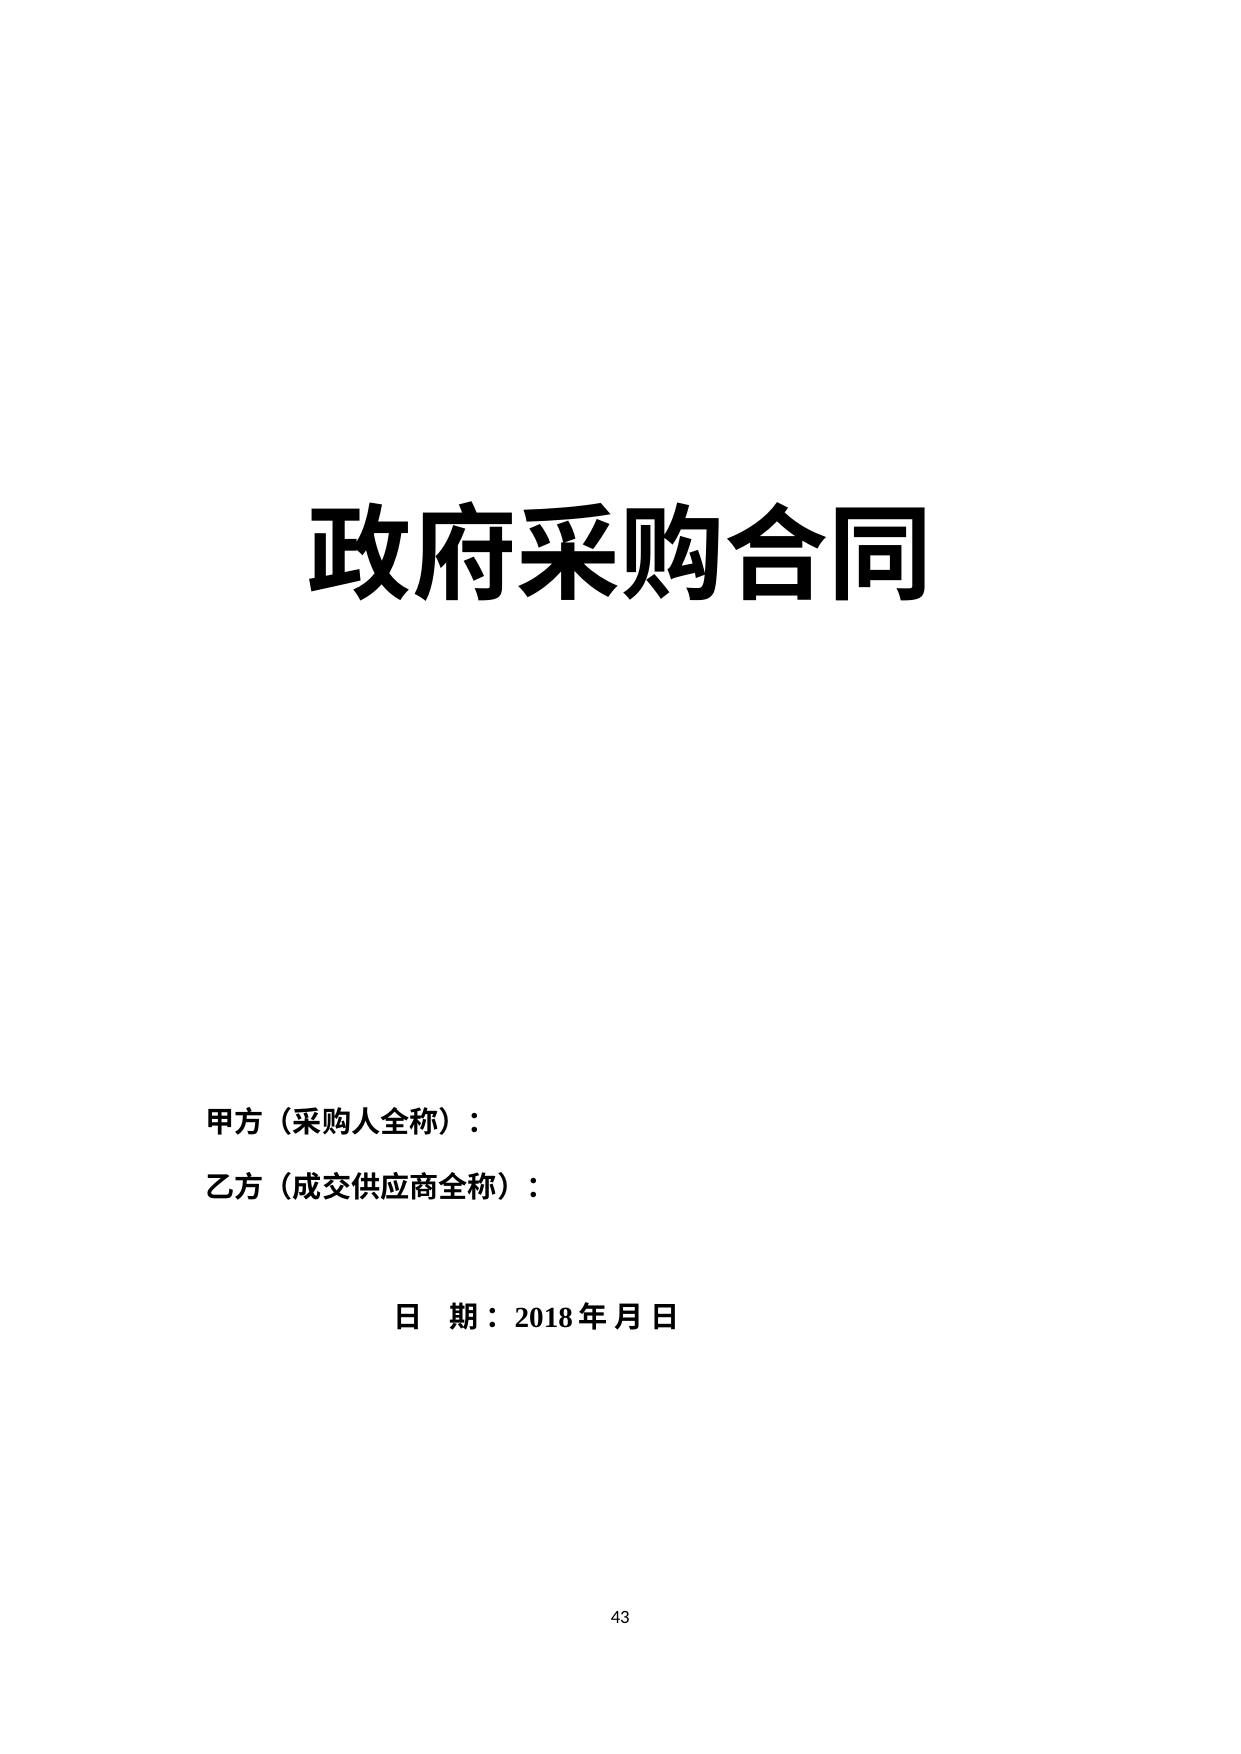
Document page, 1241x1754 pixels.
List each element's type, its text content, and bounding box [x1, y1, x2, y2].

text 政府采购合同 [148, 471, 1092, 622]
text 日 期 ：2018年 月 日 [148, 1282, 1092, 1347]
text 乙方（成交供应商全称）： [148, 1152, 1092, 1217]
text 甲方（采购人全称）： [148, 1087, 1092, 1152]
